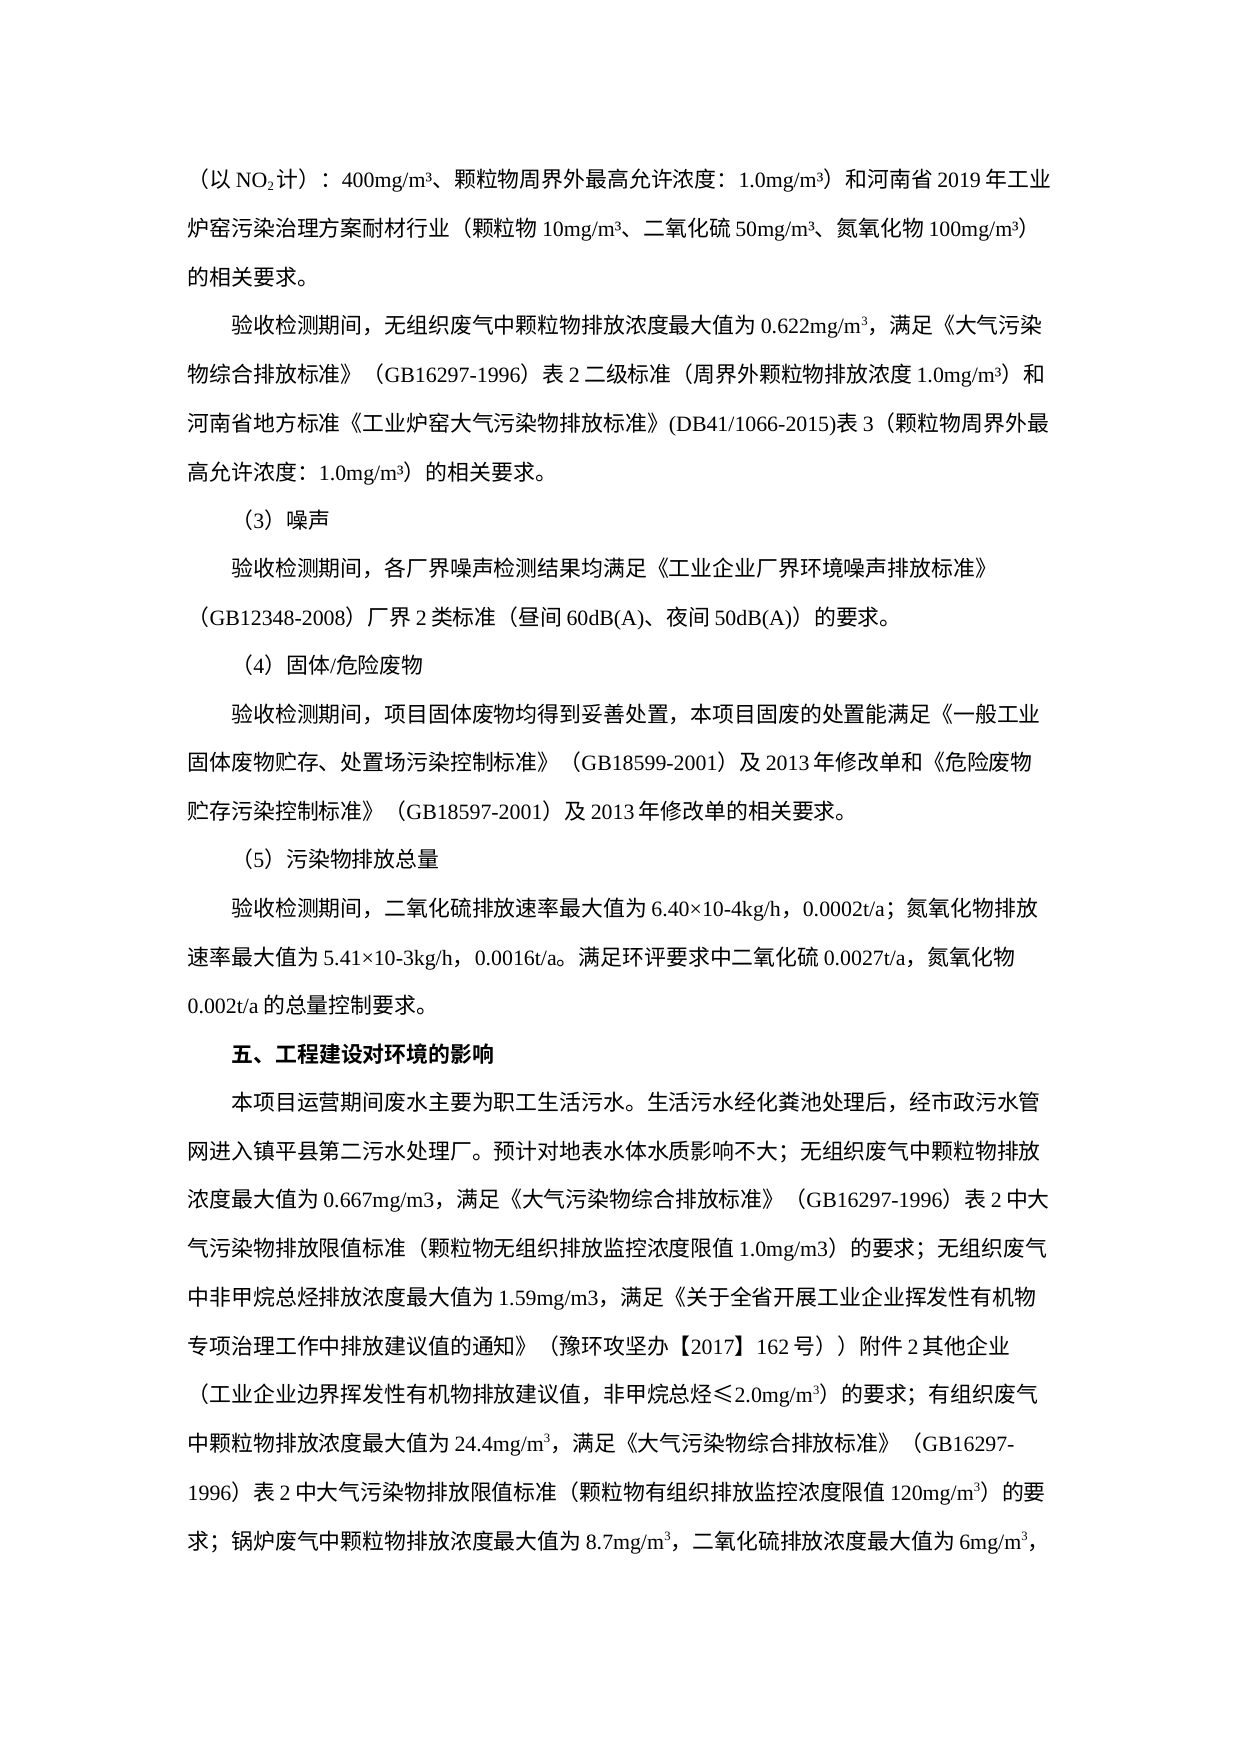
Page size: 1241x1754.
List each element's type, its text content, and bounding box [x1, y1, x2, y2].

text （3）噪声 [187, 502, 1053, 535]
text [187, 162, 1053, 292]
text （4）固体/危险废物 [187, 648, 1053, 680]
text 验收检测期间，无组织废气中颗粒物排放浓度最大值为0.622mg/m3，满足《大气污染物综合排放标准》（GB16297-1996）表2二级标准（周界外颗粒物排放浓度1.0mg/m³）和河南省地方标准《工业炉窑大气污染物排放标准》(DB41/1066-2015)表3（颗粒物周界外最高允许浓度：1.0mg/m³）的相关要求。 [187, 308, 1053, 487]
text 验收检测期间，二氧化硫排放速率最大值为6.40×10-4kg/h，0.0002t/a；氮氧化物排放速率最大值为5.41×10-3kg/h，0.0016t/a。满足环评要求中二氧化硫0.0027t/a，氮氧化物0.002t/a的总量控制要求。 [187, 890, 1053, 1020]
text 五、工程建设对环境的影响 [187, 1036, 1053, 1069]
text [187, 1084, 1053, 1556]
text （5）污染物排放总量 [187, 842, 1053, 874]
text 验收检测期间，各厂界噪声检测结果均满足《工业企业厂界环境噪声排放标准》（GB12348-2008）厂界2类标准（昼间60dB(A)、夜间50dB(A)）的要求。 [187, 551, 1053, 632]
text 验收检测期间，项目固体废物均得到妥善处置，本项目固废的处置能满足《一般工业固体废物贮存、处置场污染控制标准》（GB18599-2001）及2013年修改单和《危险废物贮存污染控制标准》（GB18597-2001）及2013年修改单的相关要求。 [187, 696, 1053, 826]
